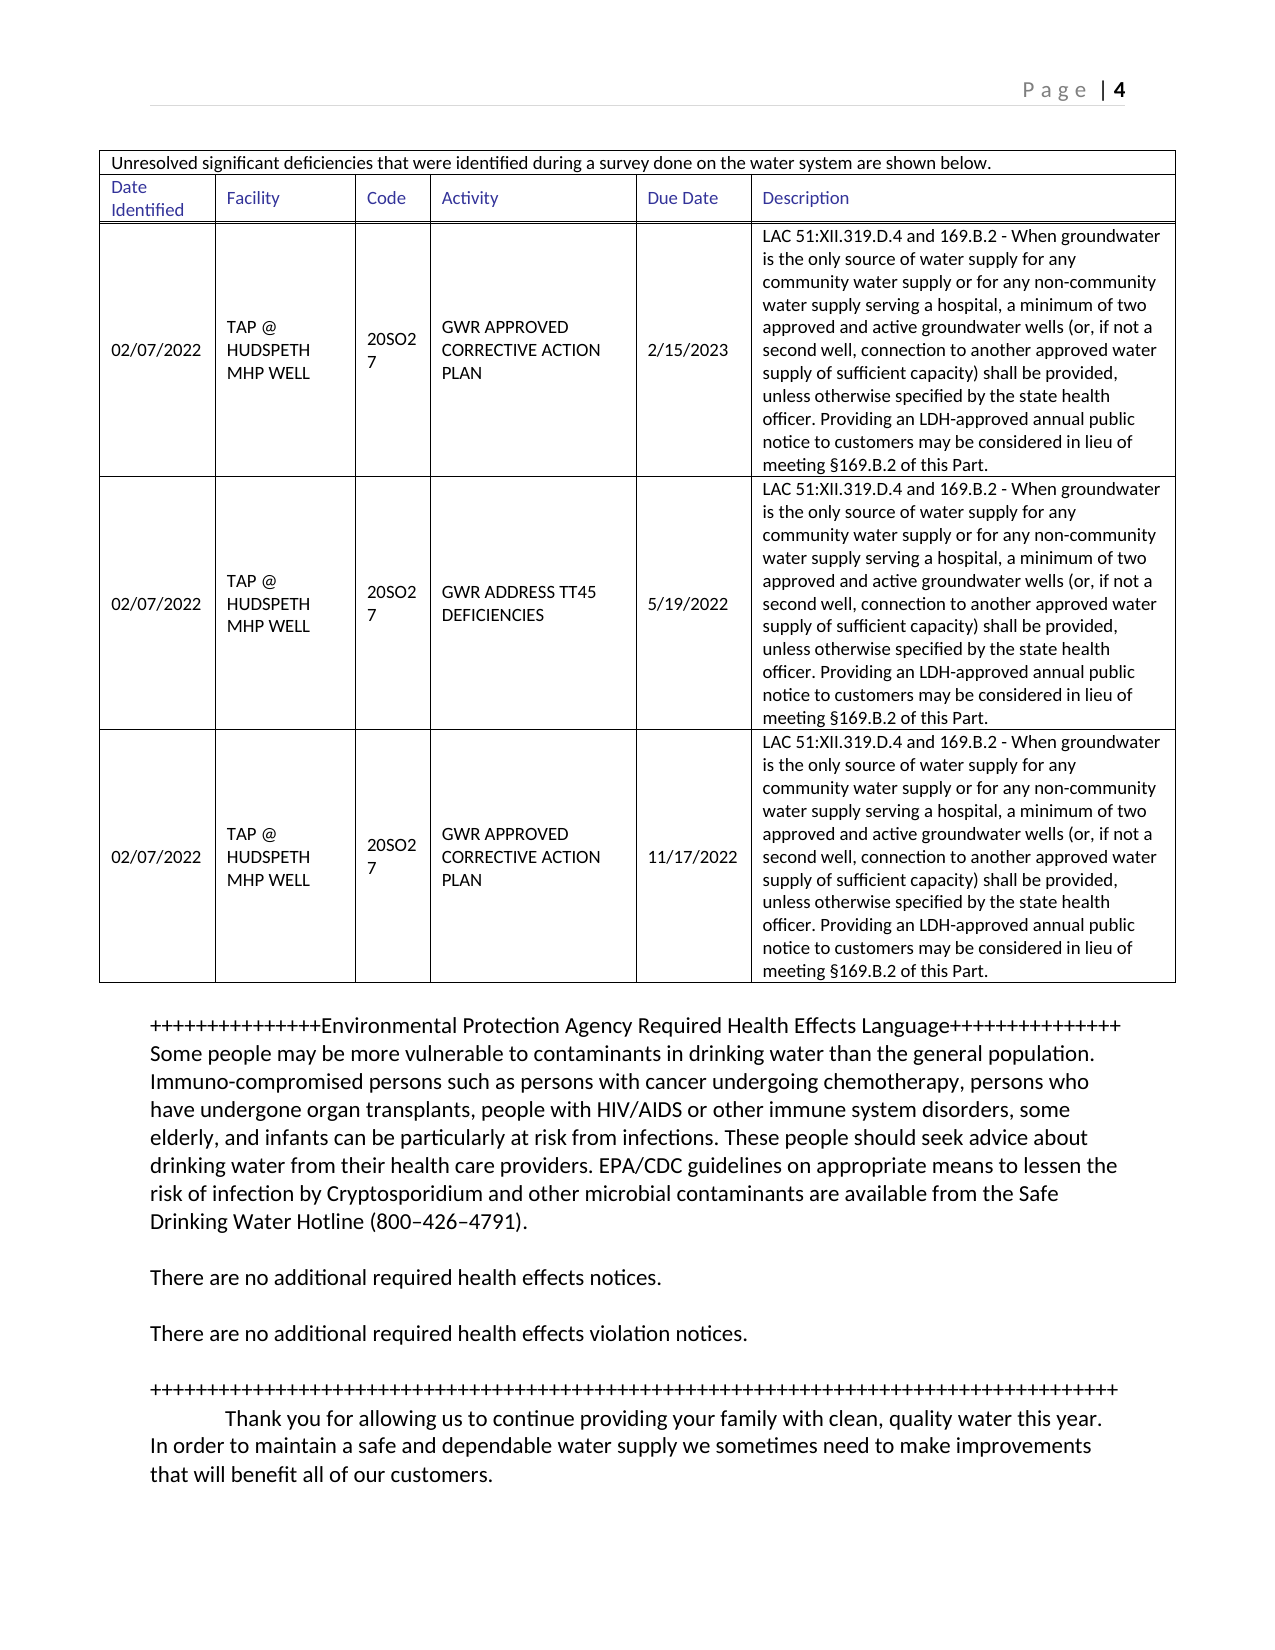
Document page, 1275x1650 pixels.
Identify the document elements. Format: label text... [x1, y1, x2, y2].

table_cell LAC 51:XII.319.D.4 and 169.B.2 - When groundwater is the only source of water supply for any community water supply or for any non-community water supply serving a hospital, a minimum of two approved and active groundwater wells (or, if not a second well, connection to another approved water supply of sufficient capacity) shall be provided, unless otherwise specified by the state health officer. Providing an LDH-approved annual public notice to customers may be considered in lieu of meeting §169.B.2 of this Part. [752, 477, 1175, 729]
text Some people may be more vulnerable to contaminants in drinking water than the general population. Immuno-compromised persons such as persons with cancer undergoing chemotherapy, persons who have undergone organ transplants, people with HIV/AIDS or other immune system disorders, some elderly, and infants can be particularly at risk from infections. These people should seek advice about drinking water from their health care providers. EPA/CDC guidelines on appropriate means to lessen the risk of infection by Cryptosporidium and other microbial contaminants are available from the Safe Drinking Water Hotline (800–426–4791). [150, 1039, 1125, 1236]
table_cell Due Date [637, 175, 751, 221]
table_cell 20SO27 [356, 224, 430, 476]
table_cell TAP @ HUDSPETH MHP WELL [216, 224, 355, 476]
table_cell Description [752, 175, 1175, 221]
text There are no additional required health effects violation notices. [150, 1319, 1125, 1348]
text +++++++++++++++Environmental Protection Agency Required Health Effects Language+++++++++++++++ [150, 1011, 1125, 1039]
table_cell GWR APPROVED CORRECTIVE ACTION PLAN [431, 224, 636, 476]
table_cell 02/07/2022 [100, 730, 215, 982]
table_cell TAP @ HUDSPETH MHP WELL [216, 730, 355, 982]
table_header Unresolved significant deficiencies that were identified during a survey done on the water system are shown below. [100, 151, 1175, 174]
table_cell Facility [216, 175, 355, 221]
table_cell Activity [431, 175, 636, 221]
table_cell 20SO27 [356, 477, 430, 729]
table_cell 20SO27 [356, 730, 430, 982]
table_cell Date Identified [100, 175, 215, 221]
table_cell LAC 51:XII.319.D.4 and 169.B.2 - When groundwater is the only source of water supply for any community water supply or for any non-community water supply serving a hospital, a minimum of two approved and active groundwater wells (or, if not a second well, connection to another approved water supply of sufficient capacity) shall be provided, unless otherwise specified by the state health officer. Providing an LDH-approved annual public notice to customers may be considered in lieu of meeting §169.B.2 of this Part. [752, 224, 1175, 476]
table_cell Code [356, 175, 430, 221]
table_cell 02/07/2022 [100, 477, 215, 729]
table_cell 11/17/2022 [637, 730, 751, 982]
text There are no additional required health effects notices. [150, 1263, 1125, 1292]
table_cell TAP @ HUDSPETH MHP WELL [216, 477, 355, 729]
table_cell GWR ADDRESS TT45 DEFICIENCIES [431, 477, 636, 729]
table_cell LAC 51:XII.319.D.4 and 169.B.2 - When groundwater is the only source of water supply for any community water supply or for any non-community water supply serving a hospital, a minimum of two approved and active groundwater wells (or, if not a second well, connection to another approved water supply of sufficient capacity) shall be provided, unless otherwise specified by the state health officer. Providing an LDH-approved annual public notice to customers may be considered in lieu of meeting §169.B.2 of this Part. [752, 730, 1175, 982]
text Thank you for allowing us to continue providing your family with clean, quality water this year. In order to maintain a safe and dependable water supply we sometimes need to make improvements that will benefit all of our customers. [150, 1404, 1125, 1488]
table_cell 02/07/2022 [100, 224, 215, 476]
table_cell GWR APPROVED CORRECTIVE ACTION PLAN [431, 730, 636, 982]
table_cell 2/15/2023 [637, 224, 751, 476]
table_cell 5/19/2022 [637, 477, 751, 729]
text +++++++++++++++++++++++++++++++++++++++++++++++++++++++++++++++++++++++++++++++++++++ [150, 1376, 1125, 1404]
